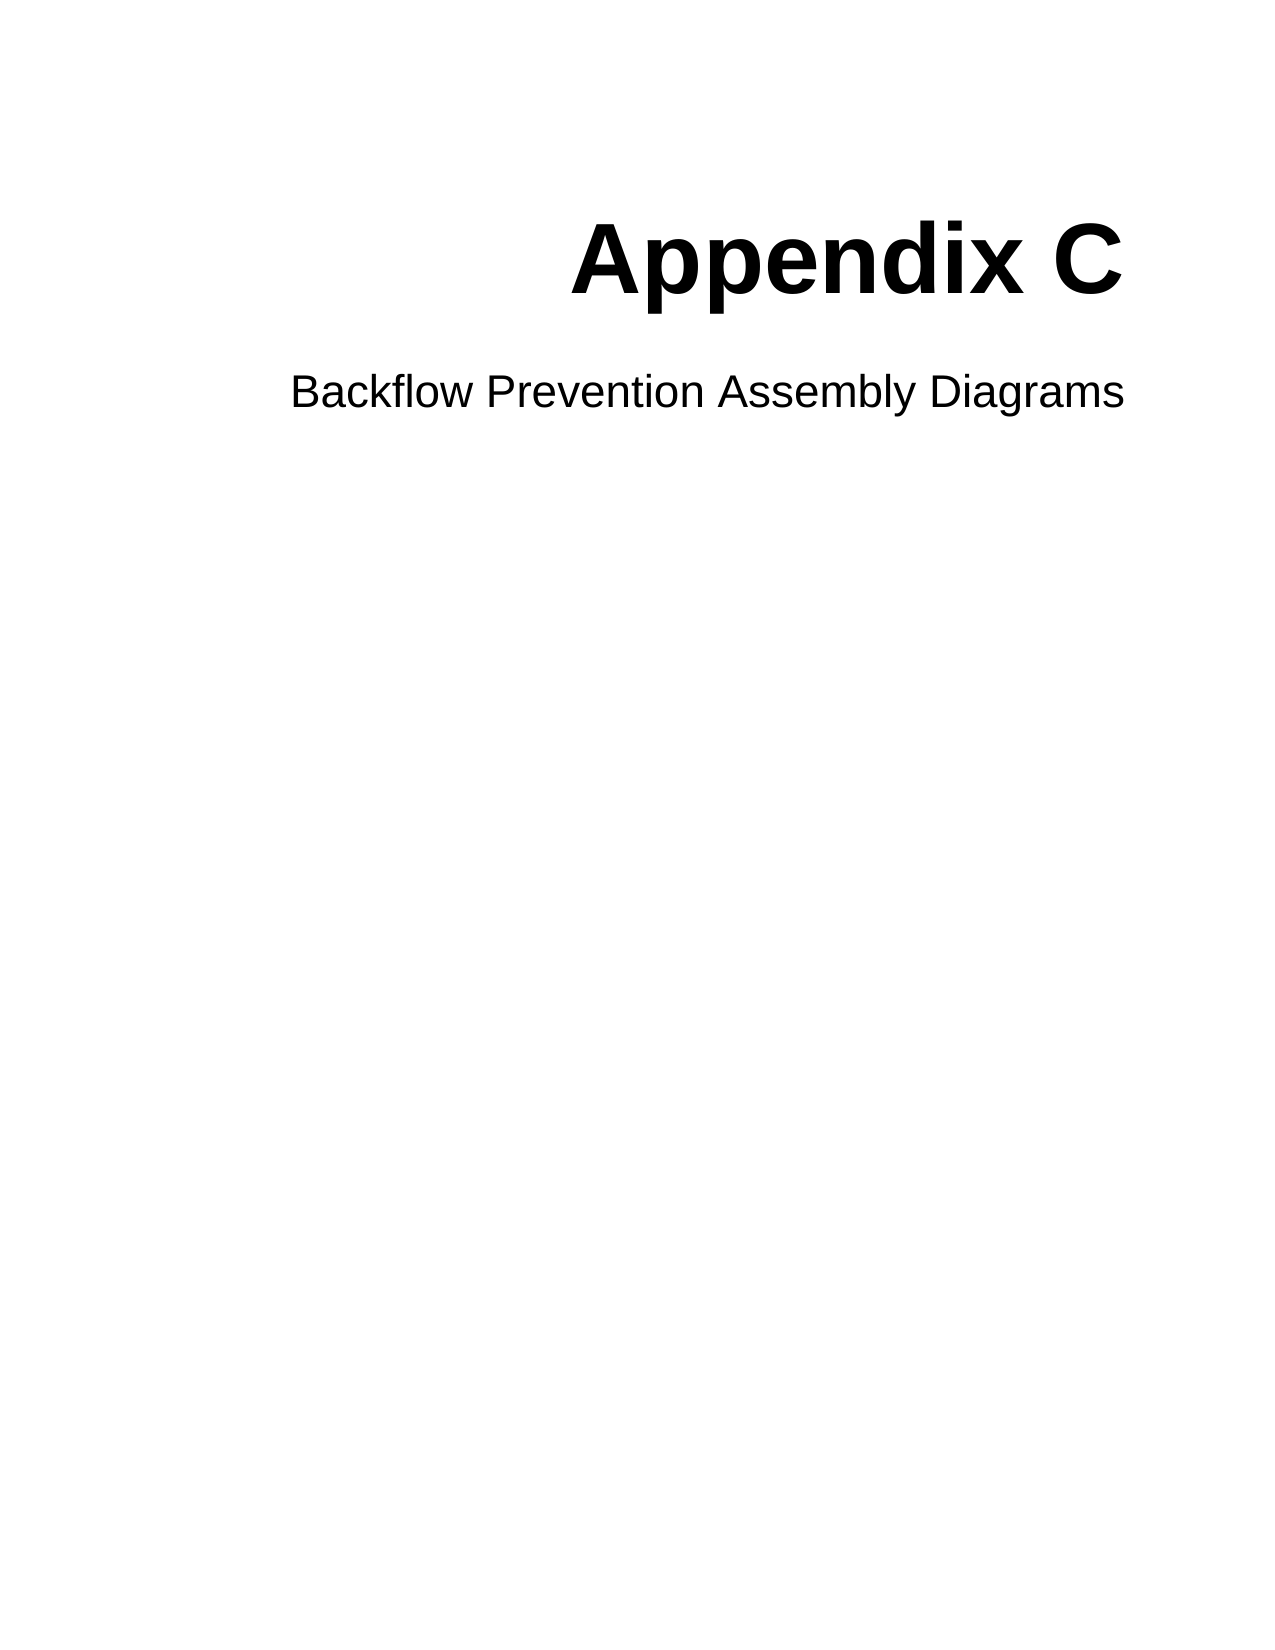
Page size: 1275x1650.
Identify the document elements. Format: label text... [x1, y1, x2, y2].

text Backflow Prevention Assembly Diagrams [150, 365, 1125, 418]
text Appendix C [150, 200, 1125, 315]
